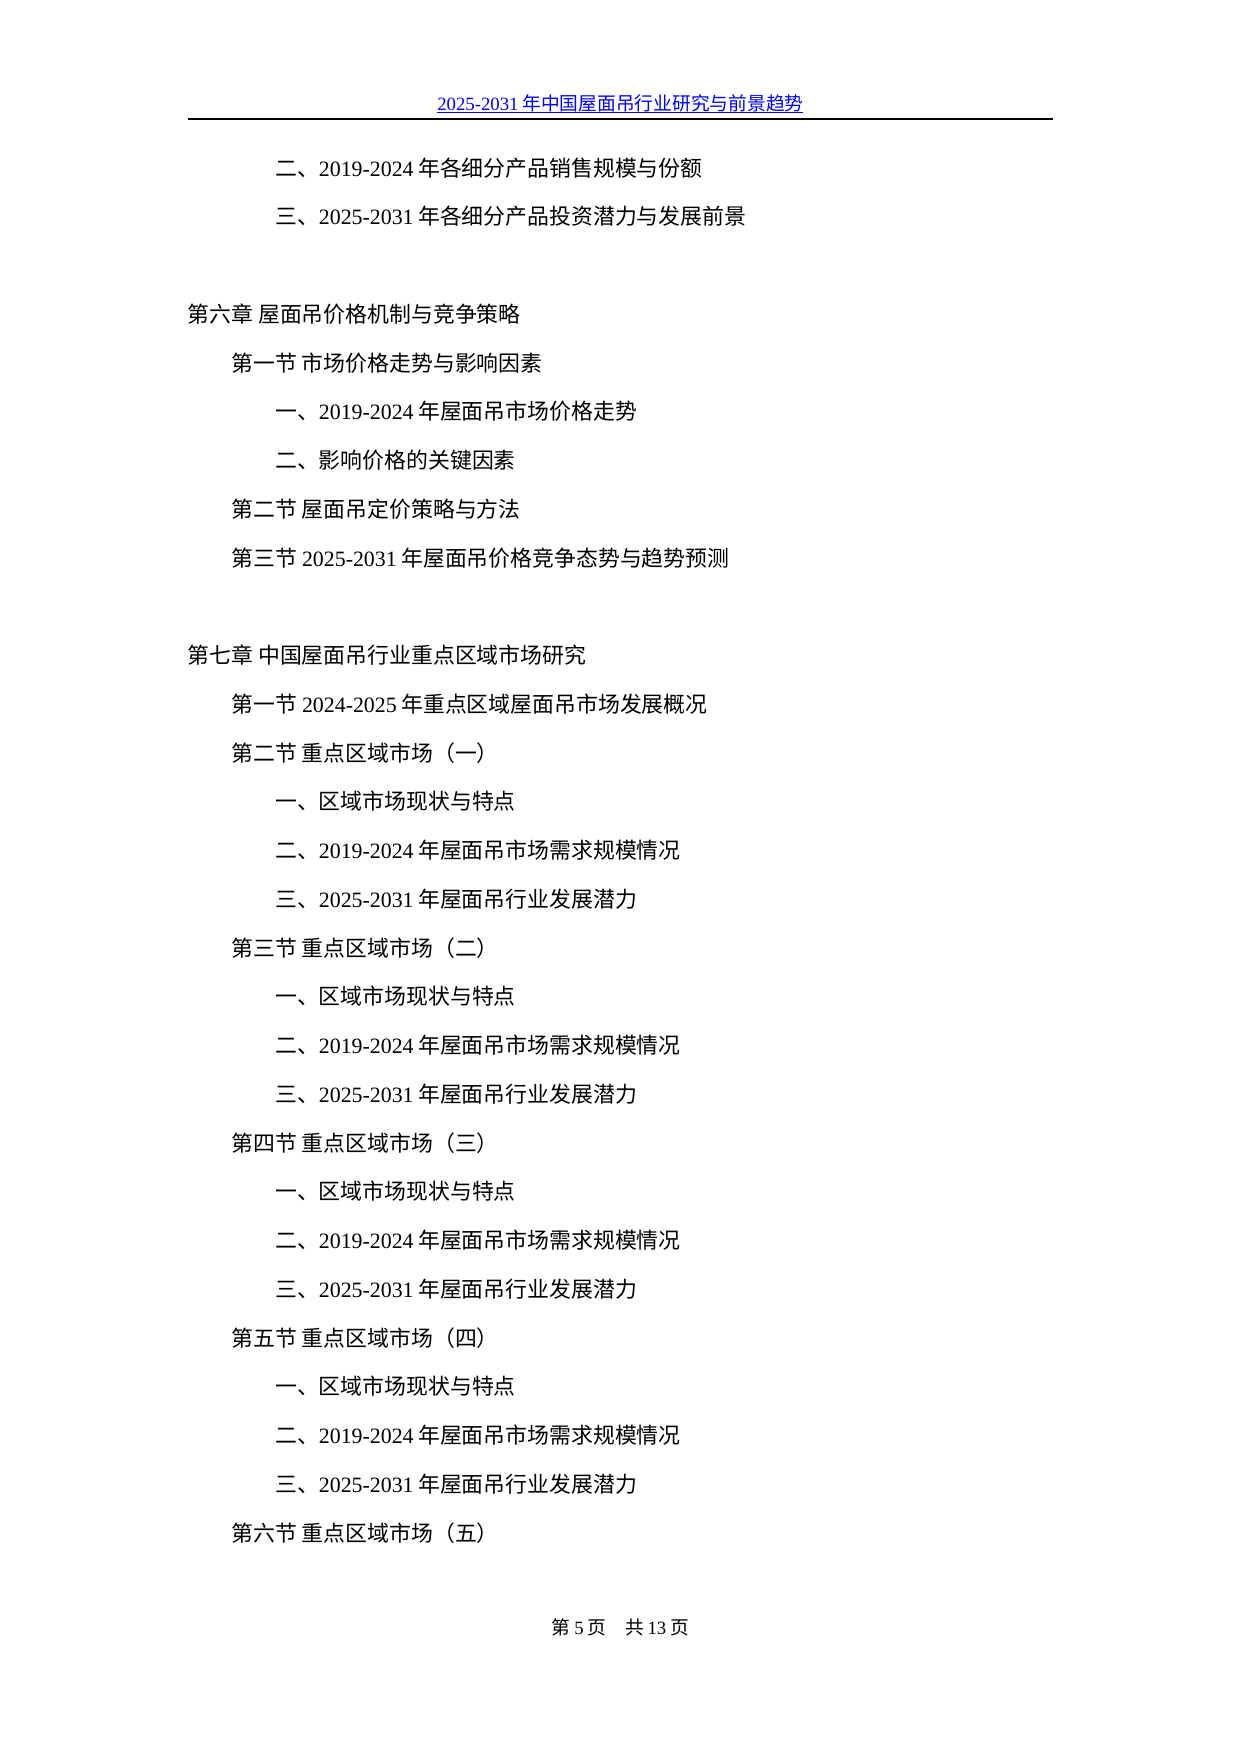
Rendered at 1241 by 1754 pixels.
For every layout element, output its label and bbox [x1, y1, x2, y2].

text [187, 150, 1053, 1548]
